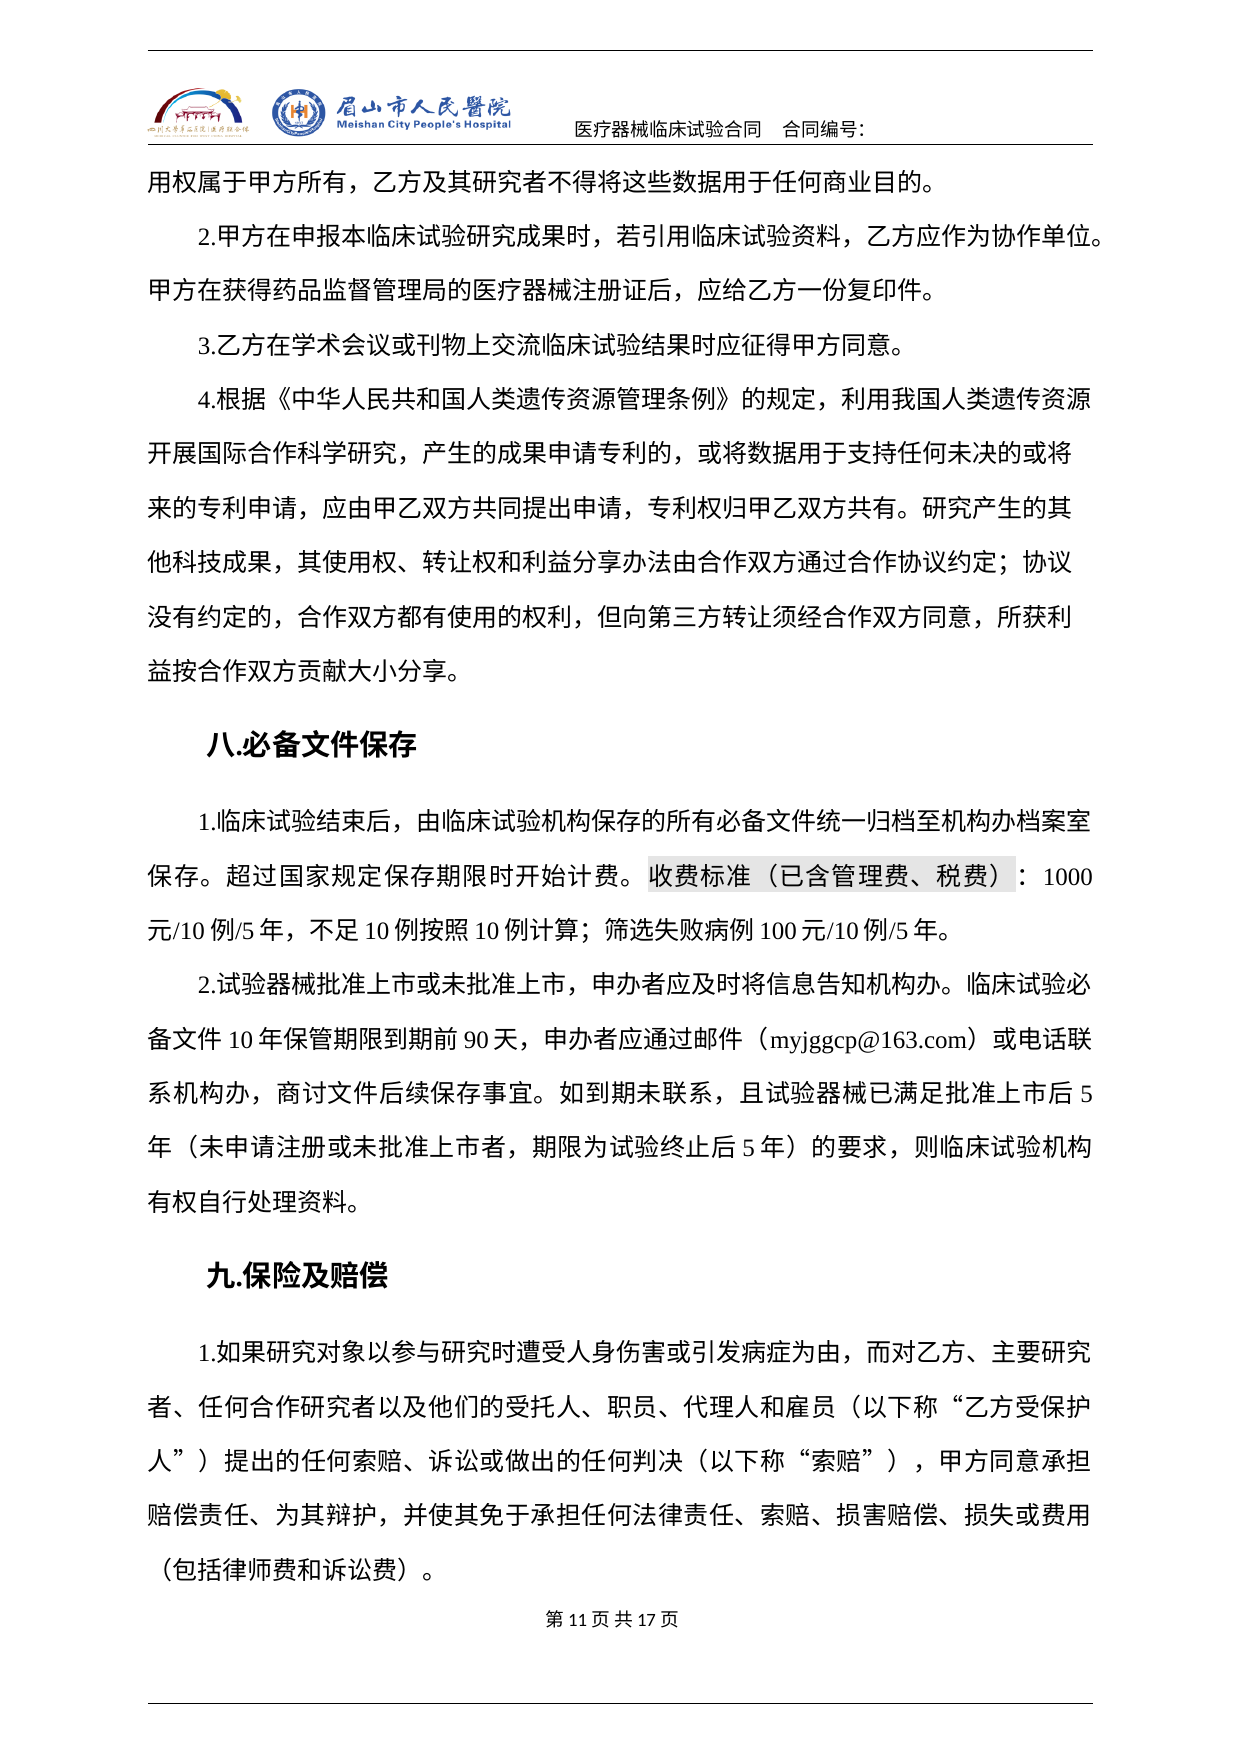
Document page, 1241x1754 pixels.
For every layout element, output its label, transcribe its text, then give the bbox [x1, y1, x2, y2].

text 1.临床试验结束后，由临床试验机构保存的所有必备文件统一归档至机构办档案室保存。超过国家规定保存期限时开始计费。收费标准（已含管理费、税费）：1000元/10例/5年，不足10例按照10例计算；筛选失败病例100元/10例/5年。 [148, 802, 1093, 947]
text 2.试验器械批准上市或未批准上市，申办者应及时将信息告知机构办。临床试验必备文件10年保管期限到期前90天，申办者应通过邮件（myjggcp@163.com）或电话联系机构办，商讨文件后续保存事宜。如到期未联系，且试验器械已满足批准上市后5年（未申请注册或未批准上市者，期限为试验终止后5年）的要求，则临床试验机构有权自行处理资料。 [148, 965, 1093, 1218]
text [148, 162, 1093, 198]
text 八.必备文件保存 [148, 722, 1093, 764]
text 九.保险及赔偿 [148, 1253, 1093, 1295]
text 4.根据《中华人民共和国人类遗传资源管理条例》的规定，利用我国人类遗传资源开展国际合作科学研究，产生的成果申请专利的，或将数据用于支持任何未决的或将来的专利申请，应由甲乙双方共同提出申请，专利权归甲乙双方共有。研究产生的其他科技成果，其使用权、转让权和利益分享办法由合作双方通过合作协议约定；协议没有约定的，合作双方都有使用的权利，但向第三方转让须经合作双方同意，所获利益按合作双方贡献大小分享。 [148, 379, 1093, 688]
text 1.如果研究对象以参与研究时遭受人身伤害或引发病症为由，而对乙方、主要研究者、任何合作研究者以及他们的受托人、职员、代理人和雇员（以下称“乙方受保护人”）提出的任何索赔、诉讼或做出的任何判决（以下称“索赔”），甲方同意承担赔偿责任、为其辩护，并使其免于承担任何法律责任、索赔、损害赔偿、损失或费用（包括律师费和诉讼费）。 [148, 1333, 1093, 1586]
text 3.乙方在学术会议或刊物上交流临床试验结果时应征得甲方同意。 [148, 325, 1093, 361]
picture [147, 88, 511, 137]
text 2.甲方在申报本临床试验研究成果时，若引用临床试验资料，乙方应作为协作单位。甲方在获得药品监督管理局的医疗器械注册证后，应给乙方一份复印件。 [148, 216, 1093, 307]
